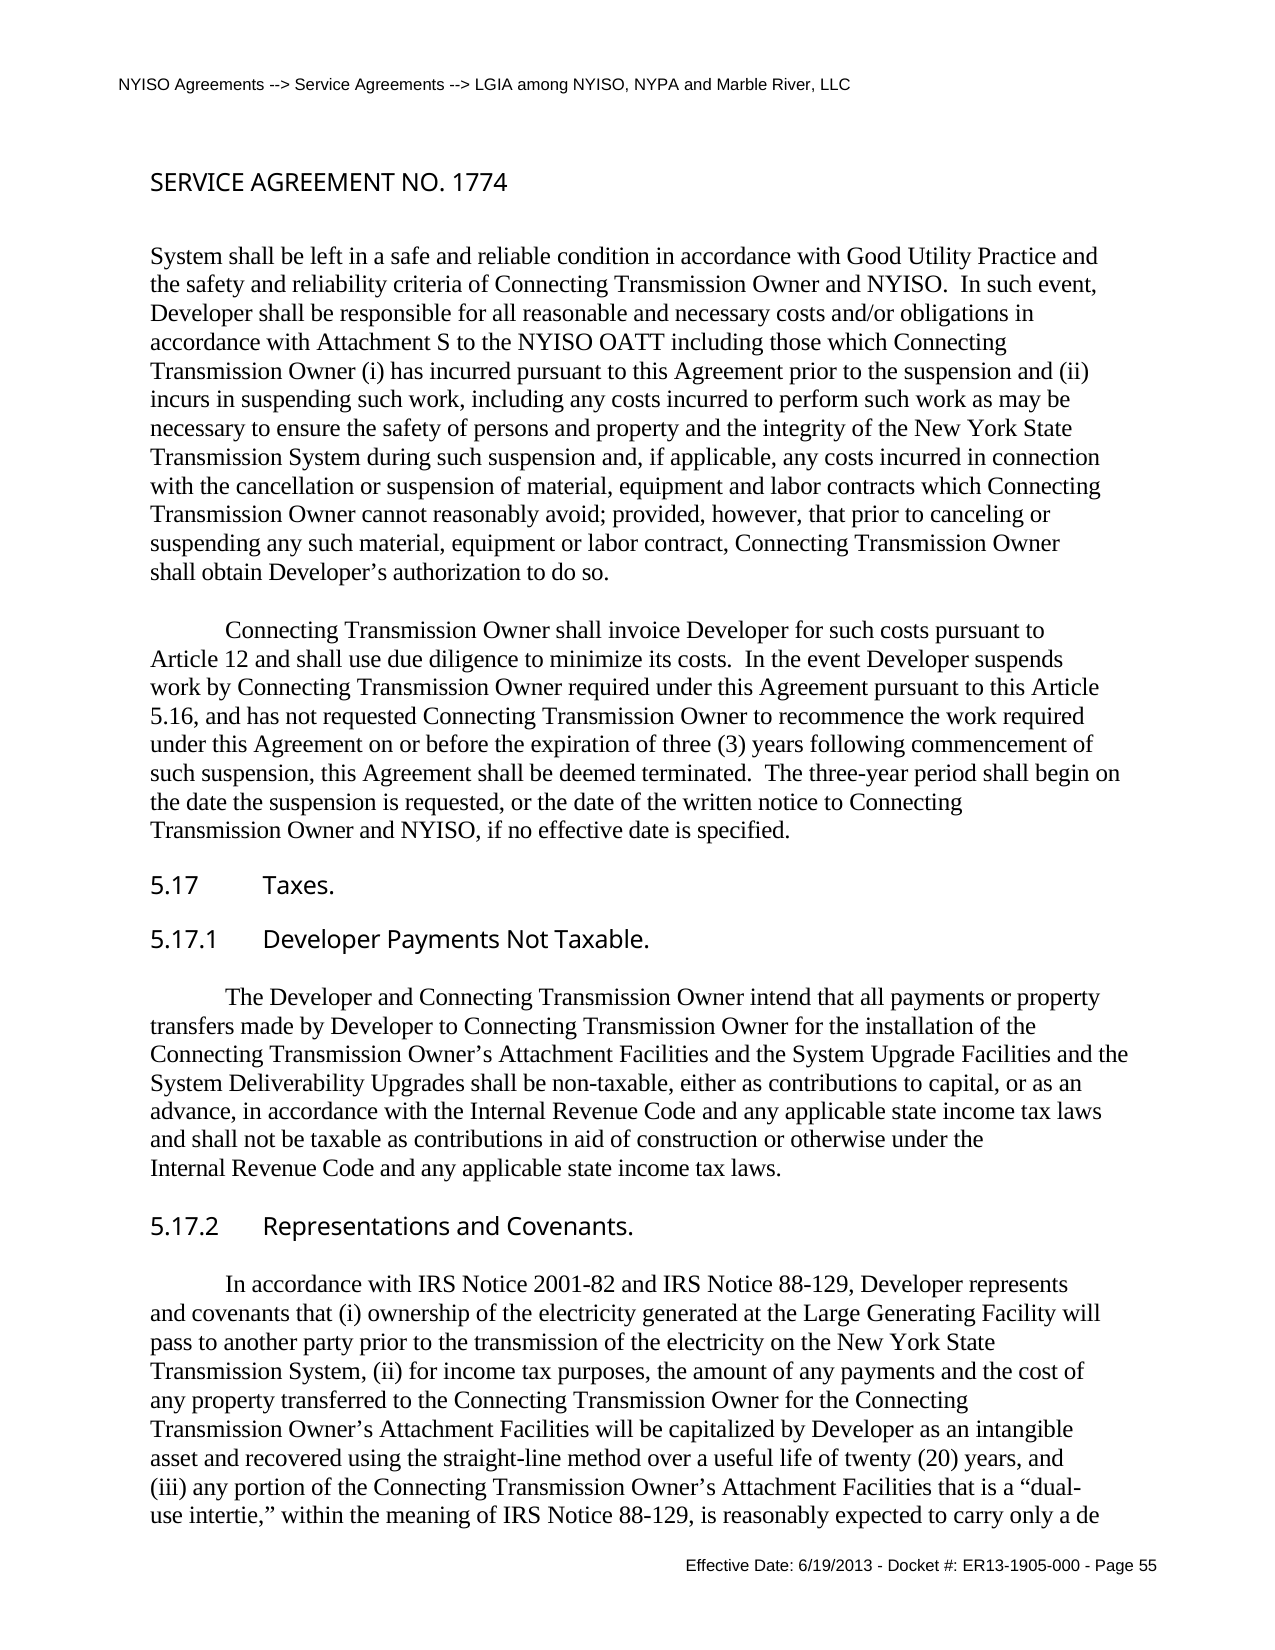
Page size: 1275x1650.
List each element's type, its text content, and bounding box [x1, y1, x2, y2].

text work by Connecting Transmission Owner required under this Agreement pursuant to this Article [150, 674, 1275, 700]
text 5.16, and has not requested Connecting Transmission Owner to recommence the work required under this Agreement on or before the expiration of three (3) years following commencement of such suspension, this Agreement shall be deemed terminated. The three-year period shall begin on the date the suspension is requested, or the date of the written notice to Connecting Transmission Owner and NYISO, if no effective date is specified. [150, 701, 1132, 844]
text SERVICE AGREEMENT NO. 1774 [150, 168, 1275, 197]
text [150, 1299, 1141, 1529]
text Connecting Transmission Owner shall invoice Developer for such costs pursuant to [225, 616, 1275, 644]
text 5.17 Taxes. [150, 872, 1275, 901]
text Article 12 and shall use due diligence to minimize its costs. In the event Developer suspends [150, 645, 1275, 674]
text 5.17.2 Representations and Covenants. [150, 1213, 1275, 1242]
text 5.17.1 Developer Payments Not Taxable. [150, 926, 1275, 954]
text The Developer and Connecting Transmission Owner intend that all payments or property transfers made by Developer to Connecting Transmission Owner for the installation of the Connecting Transmission Owner’s Attachment Facilities and the System Upgrade Facilities and the System Deliverability Upgrades shall be non-taxable, either as contributions to capital, or as an advance, in accordance with the Internal Revenue Code and any applicable state income tax laws and shall not be taxable as contributions in aid of construction or otherwise under the Internal Revenue Code and any applicable state income tax laws. [150, 983, 1137, 1182]
text In accordance with IRS Notice 2001-82 and IRS Notice 88-129, Developer represents [225, 1270, 1275, 1299]
text System shall be left in a safe and reliable condition in accordance with Good Utility Practice and the safety and reliability criteria of Connecting Transmission Owner and NYISO. In such event, Developer shall be responsible for all reasonable and necessary costs and/or obligations in accordance with Attachment S to the NYISO OATT including those which Connecting Transmission Owner (i) has incurred pursuant to this Agreement prior to the suspension and (ii) incurs in suspending such work, including any costs incurred to perform such work as may be necessary to ensure the safety of persons and property and the integrity of the New York State Transmission System during such suspension and, if applicable, any costs incurred in connection with the cancellation or suspension of material, equipment and labor contracts which Connecting Transmission Owner cannot reasonably avoid; provided, however, that prior to canceling or suspending any such material, equipment or labor contract, Connecting Transmission Owner shall obtain Developer’s authorization to do so. [150, 241, 1140, 586]
